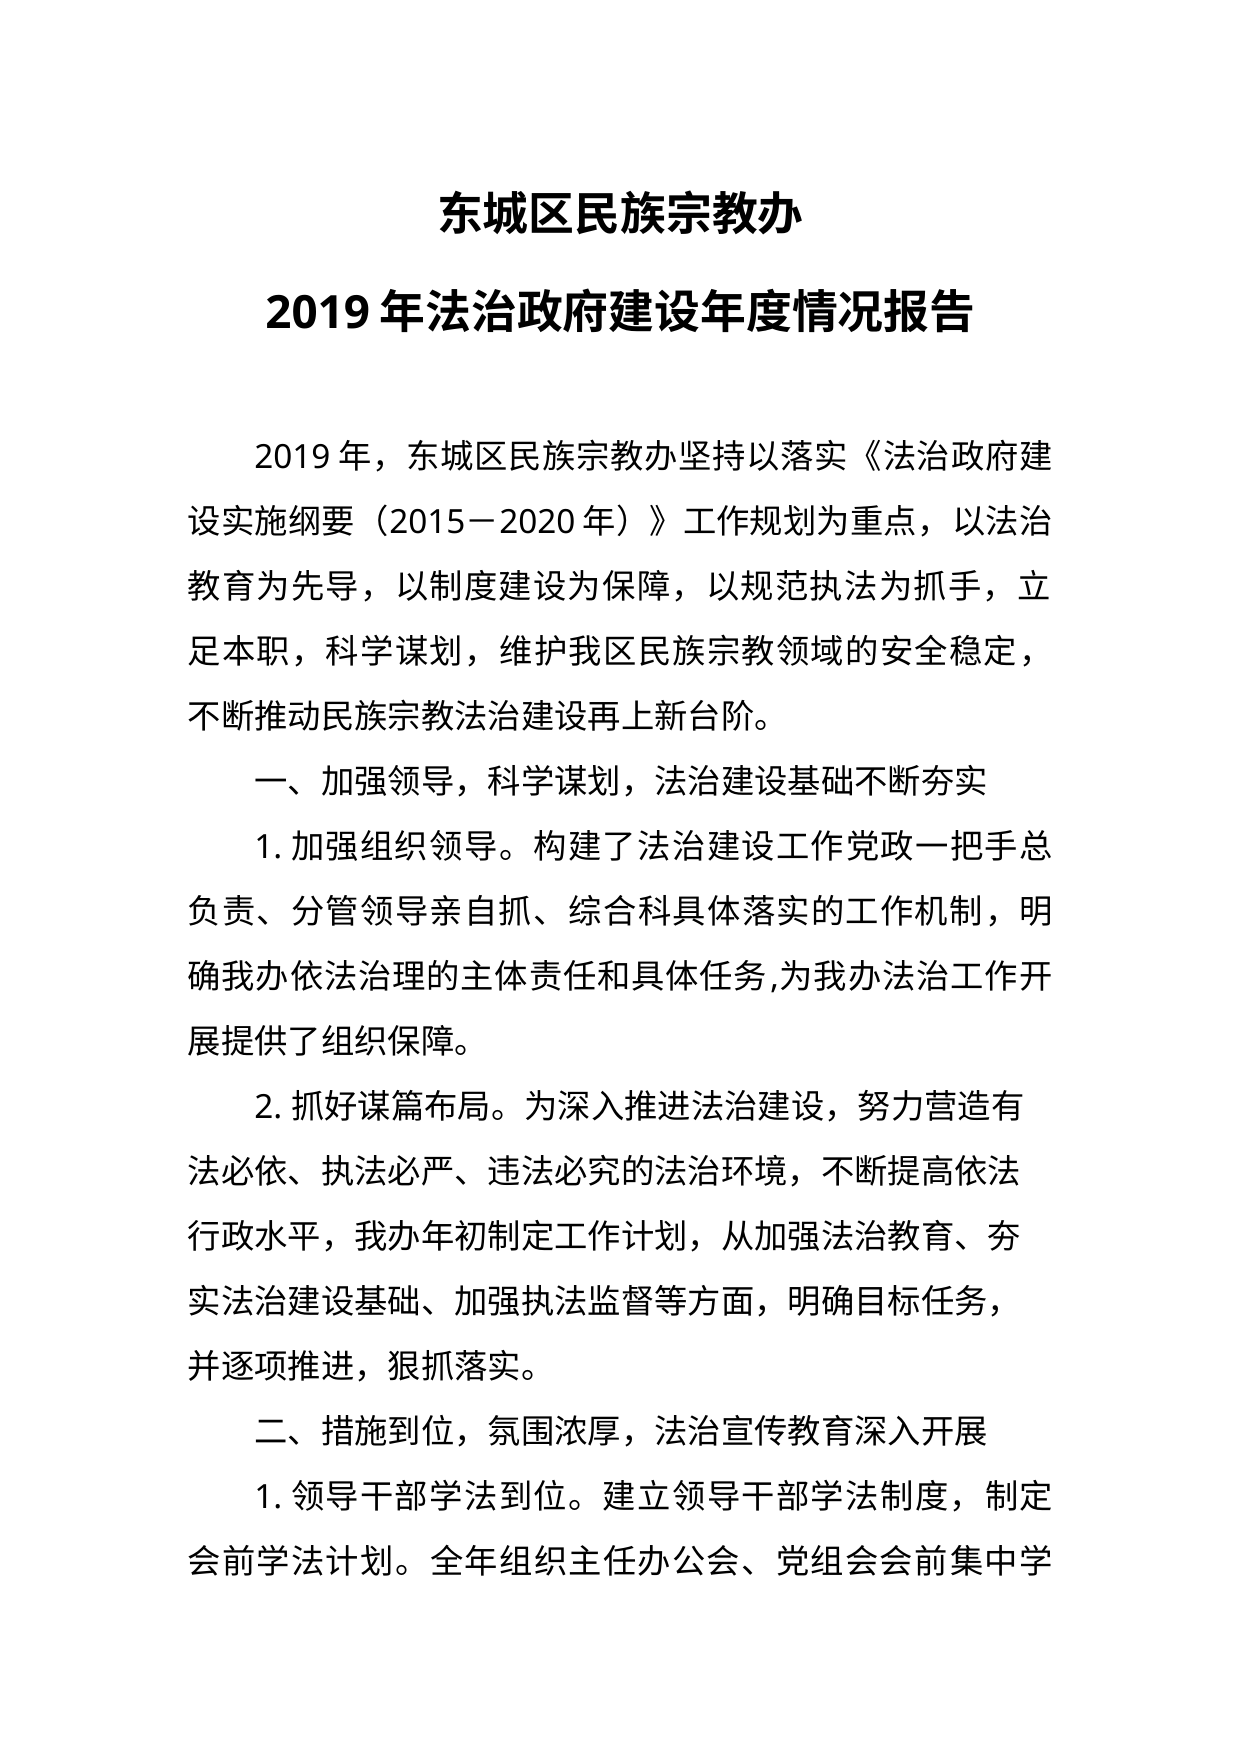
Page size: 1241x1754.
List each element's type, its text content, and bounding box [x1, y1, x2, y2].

text 二、措施到位，氛围浓厚，法治宣传教育深入开展 [187, 1397, 1053, 1462]
text 2. 抓好谋篇布局。为深入推进法治建设，努力营造有法必依、执法必严、违法必究的法治环境，不断提高依法行政水平，我办年初制定工作计划，从加强法治教育、夯实法治建设基础、加强执法监督等方面，明确目标任务，并逐项推进，狠抓落实。 [187, 1072, 1053, 1397]
text 2019年法治政府建设年度情况报告 [187, 259, 1053, 357]
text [187, 1462, 1053, 1592]
text 一、加强领导，科学谋划，法治建设基础不断夯实 [187, 747, 1053, 812]
text 东城区民族宗教办 [187, 162, 1053, 259]
text 1. 加强组织领导。构建了法治建设工作党政一把手总负责、分管领导亲自抓、综合科具体落实的工作机制，明确我办依法治理的主体责任和具体任务,为我办法治工作开展提供了组织保障。 [187, 812, 1053, 1072]
text 2019年，东城区民族宗教办坚持以落实《法治政府建设实施纲要（2015－2020年）》工作规划为重点，以法治教育为先导，以制度建设为保障，以规范执法为抓手，立足本职，科学谋划，维护我区民族宗教领域的安全稳定，不断推动民族宗教法治建设再上新台阶。 [187, 422, 1053, 747]
